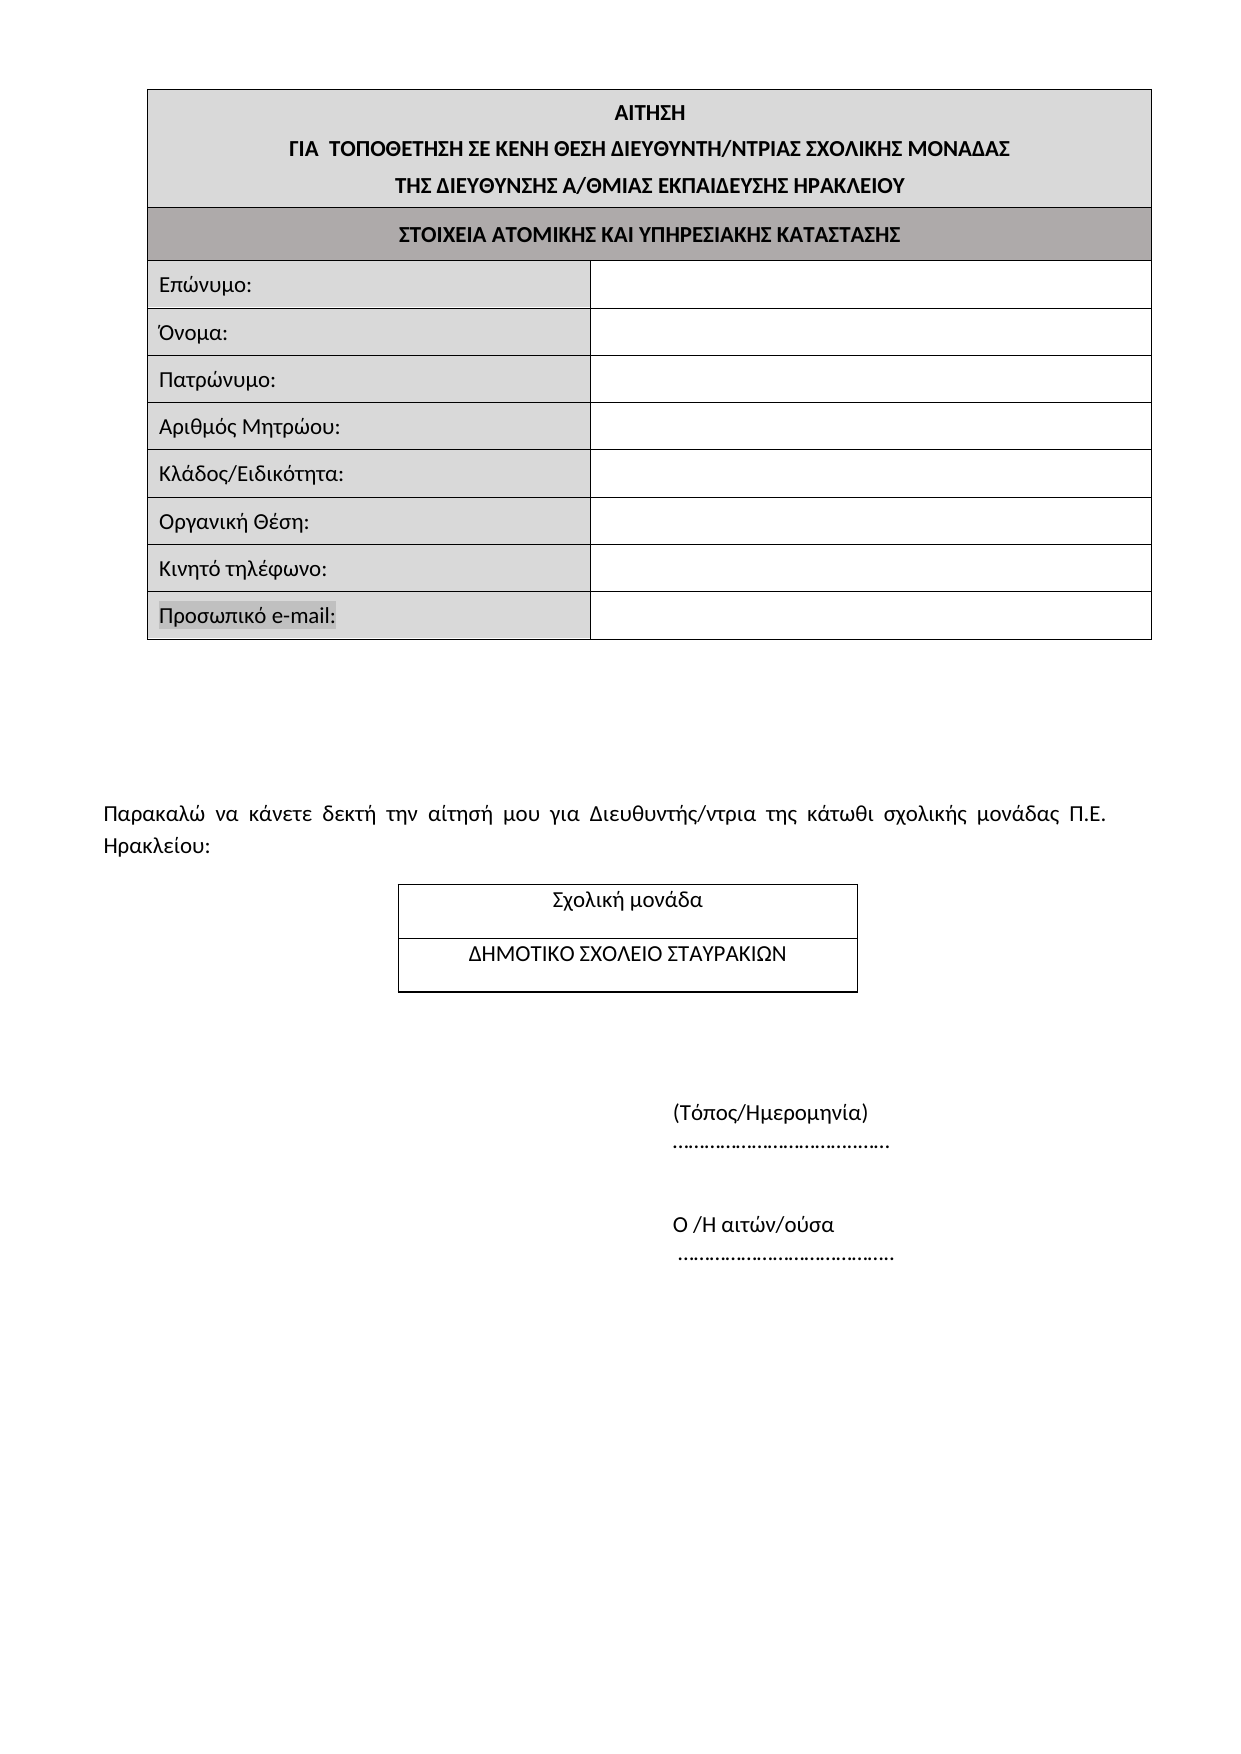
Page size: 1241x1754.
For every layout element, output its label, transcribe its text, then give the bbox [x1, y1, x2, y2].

text ………………………………….. [553, 1238, 1107, 1267]
table_cell [591, 450, 1151, 497]
table_cell [591, 403, 1151, 449]
table_cell Κλάδος/Ειδικότητα: [148, 450, 590, 497]
table_cell Πατρώνυμο: [148, 356, 590, 402]
text Ο /Η αιτών/ούσα [553, 1211, 1107, 1238]
table_cell ΣΤΟΙΧΕΙΑ ΑΤΟΜΙΚΗΣ ΚΑΙ ΥΠΗΡΕΣΙΑΚΗΣ ΚΑΤΑΣΤΑΣΗΣ [148, 208, 1151, 260]
table_cell [591, 545, 1151, 591]
table_cell [591, 592, 1151, 638]
table_cell [591, 261, 1151, 307]
table_cell Κινητό τηλέφωνο: [148, 545, 590, 591]
table_cell Επώνυμο: [148, 261, 590, 307]
table_cell [591, 498, 1151, 544]
table_cell ΔΗΜΟΤΙΚΟ ΣΧΟΛΕΙΟ ΣΤΑΥΡΑΚΙΩΝ [399, 939, 857, 991]
text Παρακαλώ να κάνετε δεκτή την αίτησή μου για Διευθυντής/ντρια της κάτωθι σχολικής μονάδας Π.Ε. Ηρακλείου: [103, 799, 1107, 859]
table_cell [591, 356, 1151, 402]
text (Τόπος/Ημερομηνία) [148, 1098, 1107, 1126]
table_cell Αριθμός Μητρώου: [148, 403, 590, 449]
table_cell Όνομα: [148, 309, 590, 355]
table_header Σχολική μονάδα [399, 885, 857, 938]
table_cell Προσωπικό e-mail: [148, 592, 590, 638]
text ……………………………..…… [673, 1126, 1107, 1154]
table_cell [591, 309, 1151, 355]
table_cell Οργανική Θέση: [148, 498, 590, 544]
table_header ΑΙΤΗΣΗ ΓΙΑ ΤΟΠΟΘΕΤΗΣΗ ΣΕ ΚΕΝΗ ΘΕΣΗ ΔΙΕΥΘΥΝΤΗ/ΝΤΡΙΑΣ ΣΧΟΛΙΚΗΣ ΜΟΝΑΔΑΣ ΤΗΣ ΔΙΕΥΘΥΝΣΗΣ Α/ΘΜΙΑΣ ΕΚΠΑΙΔΕΥΣΗΣ ΗΡΑΚΛΕΙΟΥ [148, 90, 1151, 207]
